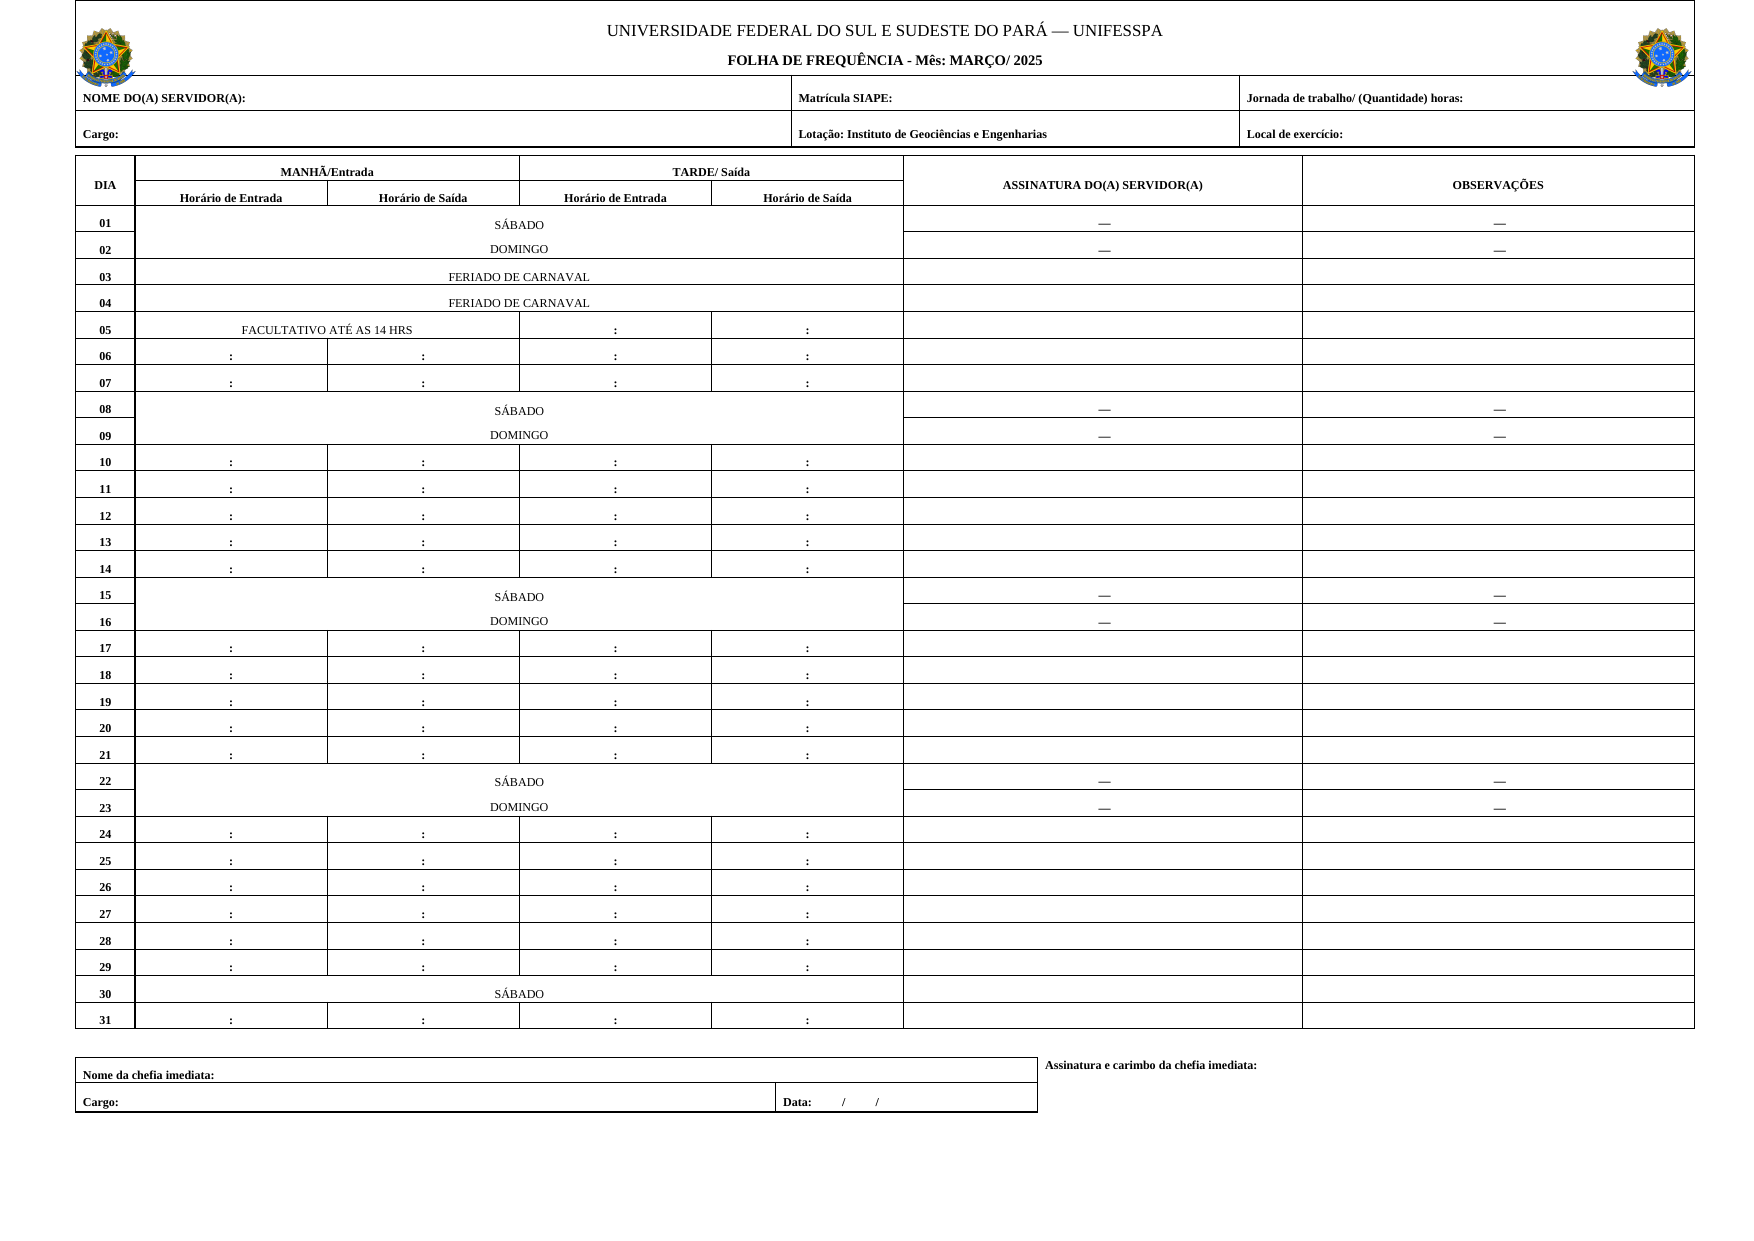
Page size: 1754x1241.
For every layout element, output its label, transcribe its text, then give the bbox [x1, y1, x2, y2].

table_cell — [904, 790, 1302, 816]
table_cell — [1303, 604, 1694, 630]
table_header Assinatura e carimbo da chefia imediata: [1038, 1057, 1693, 1111]
table_cell : [712, 631, 903, 656]
table_cell : [328, 870, 519, 895]
table_cell : [328, 339, 519, 364]
table_cell [904, 870, 1302, 895]
table_cell : [136, 551, 327, 577]
table_cell 25 [76, 843, 134, 869]
table_header MANHÃ/Entrada [136, 156, 519, 179]
table_cell [904, 312, 1302, 337]
table_cell 22 [76, 764, 134, 789]
table_cell [904, 684, 1302, 709]
table_cell 26 [76, 870, 134, 895]
table_cell [1303, 498, 1694, 523]
table_cell [1303, 551, 1694, 577]
table_cell [1303, 1003, 1694, 1028]
table_cell [1303, 525, 1694, 550]
table_cell 17 [76, 631, 134, 656]
table_cell : [328, 684, 519, 709]
table_cell 08 [76, 392, 134, 417]
table_cell [904, 285, 1302, 311]
table_cell : [136, 445, 327, 470]
picture [75, 25, 140, 91]
table_header TARDE/ Saída [520, 156, 903, 179]
picture [1631, 25, 1697, 91]
table_cell [1303, 976, 1694, 1002]
table_cell Matrícula SIAPE: [792, 76, 1239, 110]
table_cell : [328, 525, 519, 550]
table_cell [1303, 684, 1694, 709]
table_cell : [136, 870, 327, 895]
table_cell [1303, 631, 1694, 656]
table_cell [1303, 259, 1694, 284]
table_cell 21 [76, 737, 134, 762]
table_cell : [520, 1003, 711, 1028]
table_header Nome da chefia imediata: [76, 1058, 1037, 1082]
table_cell Horário de Entrada [136, 181, 327, 205]
table_cell : [520, 657, 711, 683]
table_cell : [328, 551, 519, 577]
table_cell : [328, 843, 519, 869]
table_cell : [712, 950, 903, 975]
table_cell [904, 498, 1302, 523]
table_cell — [1303, 392, 1694, 417]
table_cell : [712, 896, 903, 922]
table_cell : [136, 1003, 327, 1028]
table_cell : [328, 498, 519, 523]
table_cell : [136, 950, 327, 975]
table_cell : [712, 1003, 903, 1028]
table_cell — [904, 578, 1302, 603]
table_cell : [712, 498, 903, 523]
table_cell [1303, 365, 1694, 391]
table_cell [1303, 843, 1694, 869]
table_cell [1303, 471, 1694, 497]
table_cell : [520, 737, 711, 762]
table_cell NOME DO(A) SERVIDOR(A): [76, 76, 791, 110]
table_cell SÁBADO DOMINGO [136, 392, 903, 444]
table_cell : [520, 923, 711, 948]
table_cell 13 [76, 525, 134, 550]
table_cell : [136, 843, 327, 869]
table_cell : [712, 525, 903, 550]
table_cell Local de exercício: [1240, 111, 1694, 146]
table_cell SÁBADO DOMINGO [136, 764, 903, 816]
table_cell [904, 843, 1302, 869]
table_cell : [520, 525, 711, 550]
table_cell — [1303, 418, 1694, 444]
table_cell 20 [76, 710, 134, 736]
table_cell [1303, 896, 1694, 922]
table_cell 19 [76, 684, 134, 709]
table_cell Cargo: [76, 1083, 775, 1111]
table_cell : [520, 471, 711, 497]
table_cell : [328, 923, 519, 948]
table_cell — [904, 418, 1302, 444]
table_cell : [328, 710, 519, 736]
table_cell : [136, 365, 327, 391]
table_cell — [1303, 578, 1694, 603]
table_cell : [520, 817, 711, 842]
table_cell Jornada de trabalho/ (Quantidade) horas: [1240, 76, 1694, 110]
table_cell : [328, 737, 519, 762]
table_cell [904, 896, 1302, 922]
table_cell : [712, 843, 903, 869]
table_cell SÁBADO [136, 976, 903, 1002]
table_cell — [1303, 206, 1694, 231]
table_cell : [712, 870, 903, 895]
table_cell — [904, 232, 1302, 258]
table_cell 23 [76, 790, 134, 816]
table_cell — [904, 764, 1302, 789]
table_cell [1303, 710, 1694, 736]
table_cell Cargo: [76, 111, 791, 146]
table_cell : [520, 843, 711, 869]
table_cell 03 [76, 259, 134, 284]
table_cell : [136, 896, 327, 922]
table_cell : [520, 684, 711, 709]
table_cell [904, 737, 1302, 762]
table_cell : [712, 471, 903, 497]
table_cell [904, 339, 1302, 364]
table_cell : [328, 631, 519, 656]
table_cell 04 [76, 285, 134, 311]
table_cell : [136, 525, 327, 550]
table_cell [904, 710, 1302, 736]
table_cell 12 [76, 498, 134, 523]
table_cell [1303, 870, 1694, 895]
table_cell : [520, 365, 711, 391]
table_cell FACULTATIVO ATÉ AS 14 HRS [136, 312, 519, 337]
table_cell 18 [76, 657, 134, 683]
table_cell : [520, 551, 711, 577]
table_cell 10 [76, 445, 134, 470]
table_cell — [1303, 764, 1694, 789]
table_cell [1303, 923, 1694, 948]
table_cell [1303, 445, 1694, 470]
table_header UNIVERSIDADE FEDERAL DO SUL E SUDESTE DO PARÁ — UNIFESSPA FOLHA DE FREQUÊNCIA - Mês: MARÇO/ 2025 [76, 1, 1694, 74]
table_cell Horário de Saída [328, 181, 519, 205]
table_cell SÁBADO DOMINGO [136, 578, 903, 630]
table_cell 24 [76, 817, 134, 842]
table_cell 30 [76, 976, 134, 1002]
table_cell 07 [76, 365, 134, 391]
table_cell : [136, 631, 327, 656]
table_cell [1303, 817, 1694, 842]
table_cell : [520, 950, 711, 975]
table_cell : [328, 817, 519, 842]
table_cell : [712, 737, 903, 762]
table_cell : [136, 498, 327, 523]
table_cell : [328, 471, 519, 497]
table_cell : [136, 737, 327, 762]
table_cell — [904, 604, 1302, 630]
table_cell — [1303, 232, 1694, 258]
table_cell 16 [76, 604, 134, 630]
table_cell : [136, 923, 327, 948]
table_cell — [904, 206, 1302, 231]
table_cell [1303, 950, 1694, 975]
table_cell : [136, 471, 327, 497]
table_cell [904, 551, 1302, 577]
table_cell : [520, 445, 711, 470]
table_cell FERIADO DE CARNAVAL [136, 285, 903, 311]
table_cell : [712, 817, 903, 842]
table_cell : [136, 657, 327, 683]
table_cell [904, 445, 1302, 470]
table_cell 27 [76, 896, 134, 922]
table_cell [904, 923, 1302, 948]
table_cell [904, 525, 1302, 550]
table_cell [904, 657, 1302, 683]
table_cell : [520, 870, 711, 895]
table_cell : [712, 923, 903, 948]
table_cell 09 [76, 418, 134, 444]
table_cell 29 [76, 950, 134, 975]
table_cell FERIADO DE CARNAVAL [136, 259, 903, 284]
table_cell : [712, 365, 903, 391]
table_cell : [328, 365, 519, 391]
table_cell : [712, 339, 903, 364]
table_cell : [712, 551, 903, 577]
table_cell : [136, 817, 327, 842]
table_cell [904, 1003, 1302, 1028]
table_cell [1303, 737, 1694, 762]
table_cell : [520, 498, 711, 523]
table_cell Horário de Entrada [520, 181, 711, 205]
table_cell [904, 817, 1302, 842]
table_cell Data: / / [776, 1083, 1037, 1111]
table_cell 15 [76, 578, 134, 603]
table_cell : [328, 950, 519, 975]
table_cell [904, 950, 1302, 975]
table_cell : [712, 312, 903, 337]
table_header OBSERVAÇÕES [1303, 156, 1694, 205]
table_cell : [712, 684, 903, 709]
table_cell — [1303, 790, 1694, 816]
table_cell 31 [76, 1003, 134, 1028]
table_cell [1303, 339, 1694, 364]
table_cell : [328, 896, 519, 922]
table_cell [904, 365, 1302, 391]
table_cell [904, 976, 1302, 1002]
table_cell [1303, 285, 1694, 311]
table_cell [904, 631, 1302, 656]
table_cell 02 [76, 232, 134, 258]
table_cell [1303, 312, 1694, 337]
table_cell : [712, 657, 903, 683]
table_cell Lotação: Instituto de Geociências e Engenharias [792, 111, 1239, 146]
table_cell 28 [76, 923, 134, 948]
table_cell 14 [76, 551, 134, 577]
table_cell : [712, 445, 903, 470]
table_cell : [328, 445, 519, 470]
table_cell : [136, 339, 327, 364]
table_cell : [136, 710, 327, 736]
table_cell : [520, 710, 711, 736]
table_cell : [328, 657, 519, 683]
table_cell 11 [76, 471, 134, 497]
table_cell [904, 471, 1302, 497]
table_cell SÁBADO DOMINGO [136, 206, 903, 258]
table_cell 06 [76, 339, 134, 364]
table_cell : [712, 710, 903, 736]
table_cell — [904, 392, 1302, 417]
table_cell : [520, 631, 711, 656]
table_cell : [520, 896, 711, 922]
table_cell : [520, 339, 711, 364]
table_cell [904, 259, 1302, 284]
table_cell 05 [76, 312, 134, 337]
table_header DIA [76, 156, 134, 205]
table_cell : [136, 684, 327, 709]
table_header ASSINATURA DO(A) SERVIDOR(A) [904, 156, 1302, 205]
table_cell : [328, 1003, 519, 1028]
table_cell Horário de Saída [712, 181, 903, 205]
table_cell [1303, 657, 1694, 683]
table_cell : [520, 312, 711, 337]
table_cell 01 [76, 206, 134, 231]
